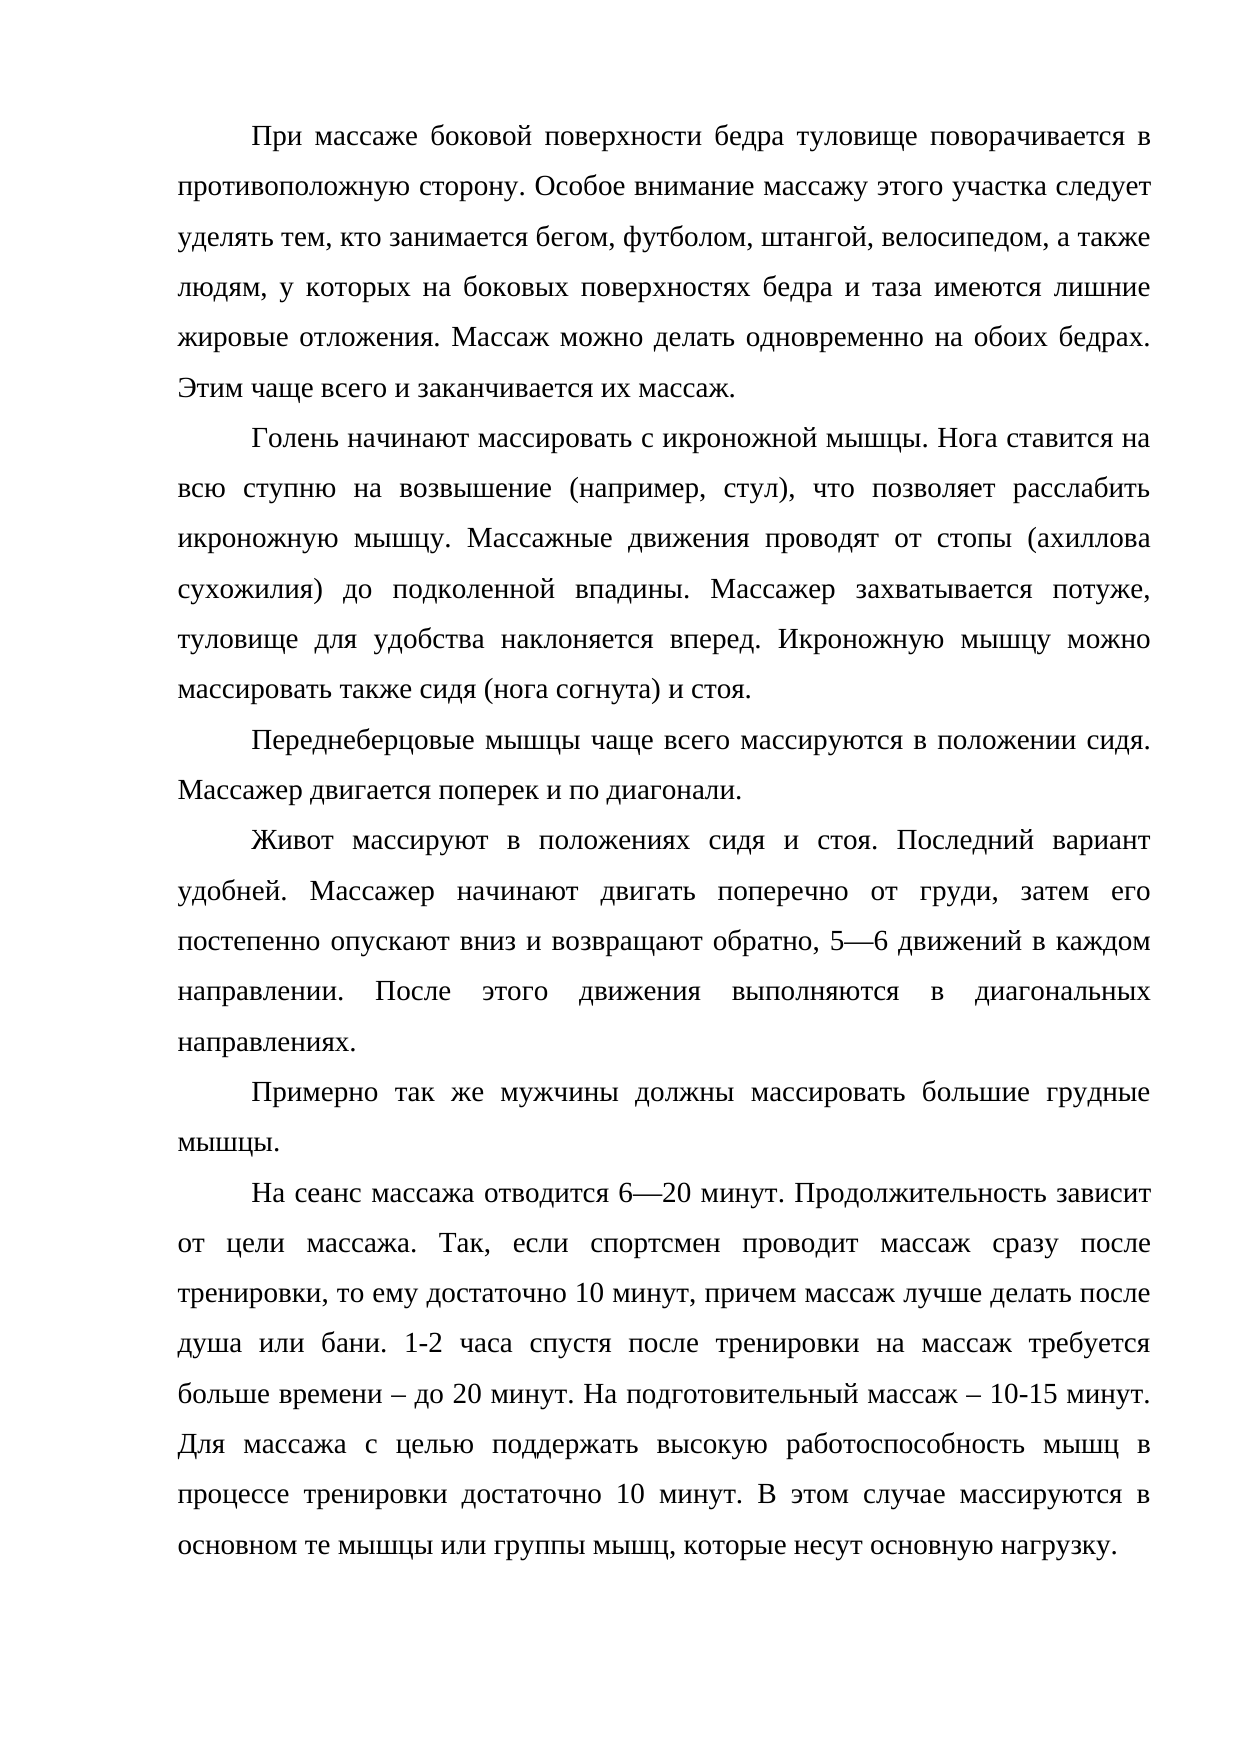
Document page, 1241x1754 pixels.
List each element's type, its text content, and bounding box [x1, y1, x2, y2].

text Переднеберцовые мышцы чаще всего массируются в положении сидя. Массажер двигается поперек и по диагонали. [177, 722, 1152, 806]
text Живот массируют в положениях сидя и стоя. Последний вариант удобней. Массажер начинают двигать поперечно от груди, затем его постепенно опускают вниз и возвращают обратно, 5—6 движений в каждом направлении. После этого движения выполняются в диагональных направлениях. [177, 822, 1152, 1057]
text Голень начинают массировать с икроножной мышцы. Нога ставится на всю ступню на возвышение (например, стул), что позволяет расслабить икроножную мышцу. Массажные движения проводят от стопы (ахиллова сухожилия) до подколенной впадины. Массажер захватывается потуже, туловище для удобства наклоняется вперед. Икроножную мышцу можно массировать также сидя (нога согнута) и стоя. [177, 420, 1152, 705]
text Примерно так же мужчины должны массировать большие грудные мышцы. [177, 1074, 1152, 1158]
text На сеанс массажа отводится 6—20 минут. Продолжительность зависит от цели массажа. Так, если спортсмен проводит массаж сразу после тренировки, то ему достаточно 10 минут, причем массаж лучше делать после душа или бани. 1-2 часа спустя после тренировки на массаж требуется больше времени – до 20 минут. На подготовительный массаж – 10-15 минут. Для массажа с целью поддержать высокую работоспособность мышц в процессе тренировки достаточно 10 минут. В этом случае массируются в основном те мышцы или группы мышц, которые несут основную нагрузку. [177, 1175, 1152, 1560]
text При массаже боковой поверхности бедра туловище поворачивается в противоположную сторону. Особое внимание массажу этого участка следует уделять тем, кто занимается бегом, футболом, штангой, велосипедом, а также людям, у которых на боковых поверхностях бедра и таза имеются лишние жировые отложения. Массаж можно делать одновременно на обоих бедрах. Этим чаще всего и заканчивается их массаж. [177, 118, 1152, 403]
